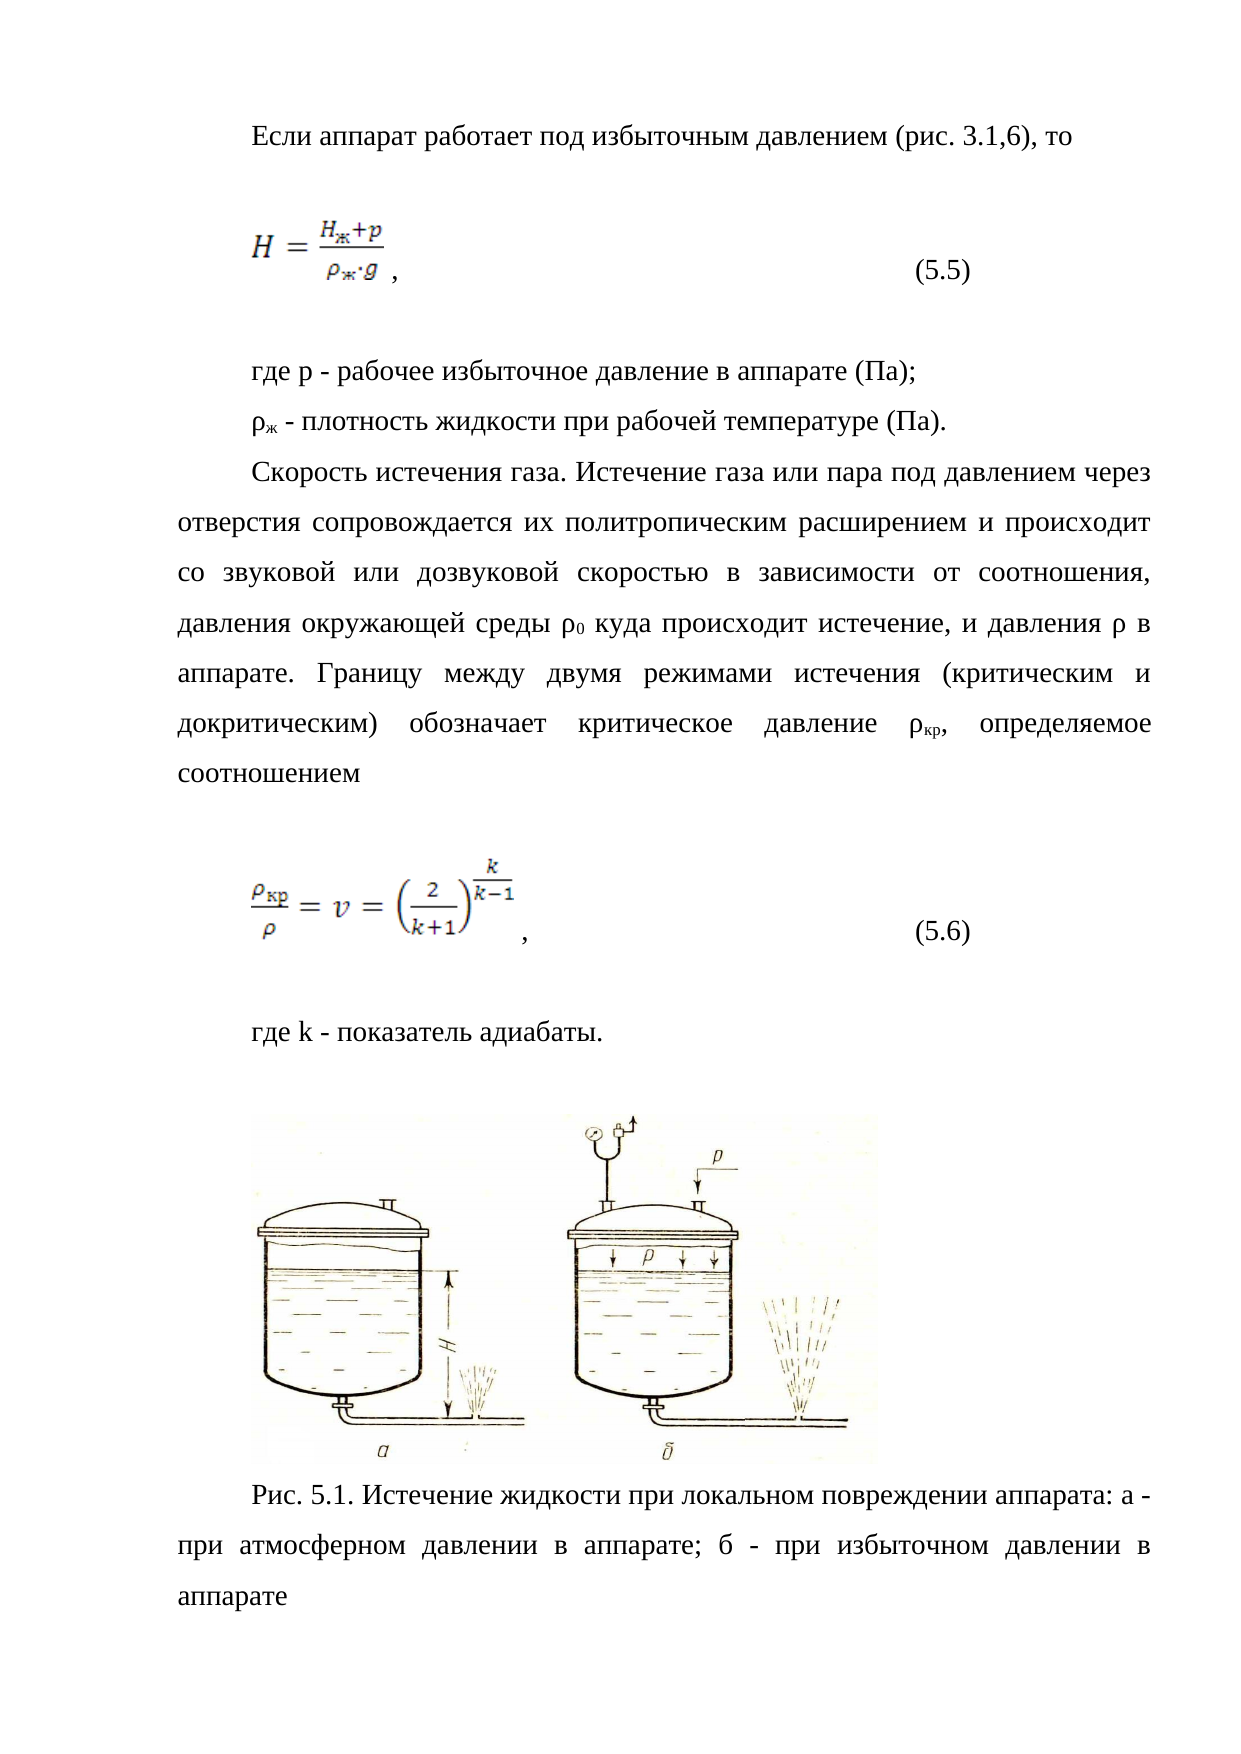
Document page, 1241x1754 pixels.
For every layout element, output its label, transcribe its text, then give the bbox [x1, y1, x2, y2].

text Рис. 5.1. Истечение жидкости при локальном повреждении аппарата: а - при атмосферном давлении в аппарате; б - при избыточном давлении в аппарате [177, 1477, 1152, 1611]
text где k - показатель адиабаты. [177, 1014, 1152, 1048]
text где р - рабочее избыточное давление в аппарате (Па); [177, 353, 1152, 387]
text Если аппарат работает под избыточным давлением (рис. 3.1,6), то [177, 118, 1152, 152]
text Скорость истечения газа. Истечение газа или пара под давлением через отверстия сопровождается их политропическим расширением и происходит со звуковой или дозвуковой скоростью в зависимости от соотношения, давления окружающей среды ρ0 куда происходит истечение, и давления ρ в аппарате. Границу между двумя режимами истечения (критическим и докритическим) обозначает критическое давление ρкр, определяемое соотношением [177, 454, 1152, 789]
text , (5.5) [177, 219, 1152, 286]
text ρж - плотность жидкости при рабочей температуре (Па). [177, 403, 1152, 437]
picture [251, 218, 384, 280]
picture [251, 1114, 878, 1464]
picture [251, 856, 514, 941]
